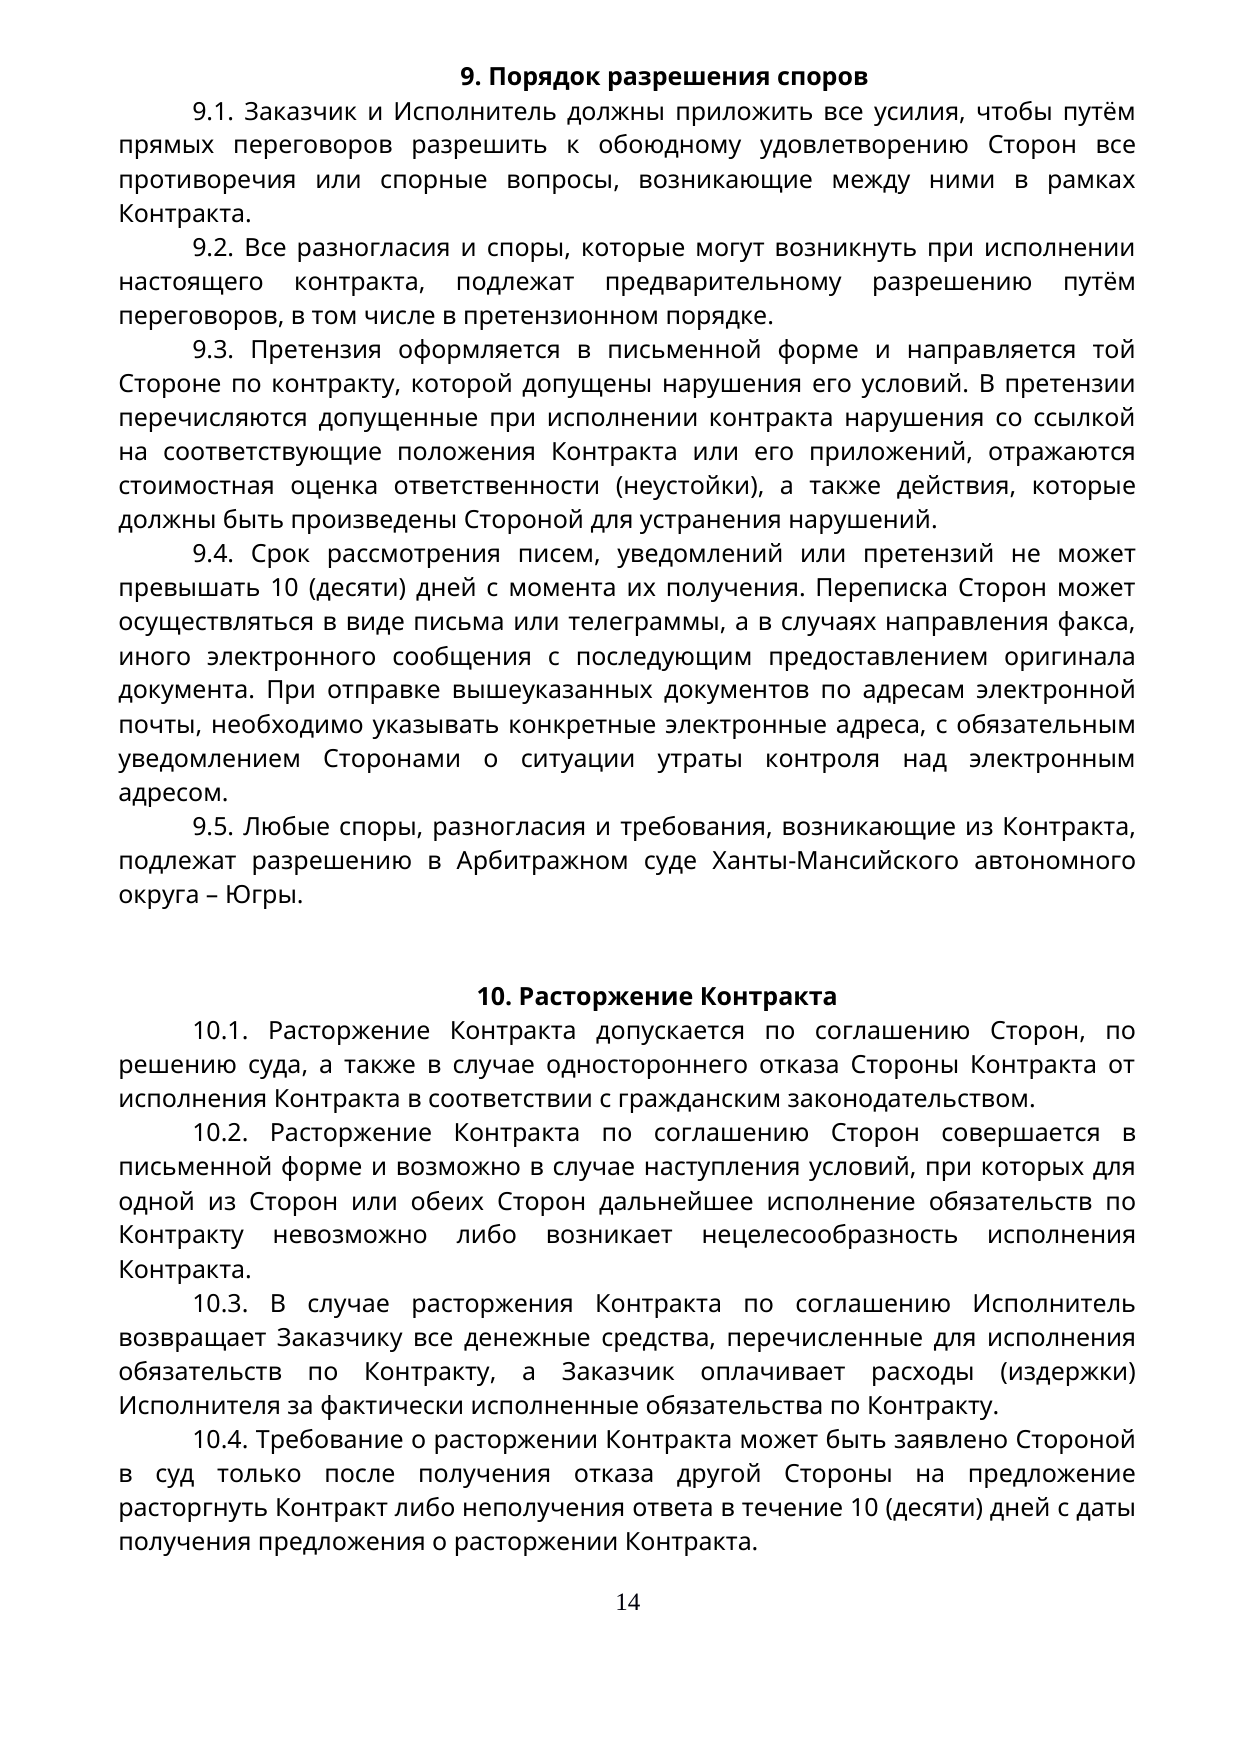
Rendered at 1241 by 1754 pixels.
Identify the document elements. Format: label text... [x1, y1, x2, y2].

text 10.4. Требование о расторжении Контракта может быть заявлено Стороной в суд только после получения отказа другой Стороны на предложение расторгнуть Контракт либо неполучения ответа в течение 10 (десяти) дней с даты получения предложения о расторжении Контракта. [118, 1422, 1137, 1558]
text 10. Расторжение Контракта [118, 979, 1137, 1013]
text 9.2. Все разногласия и споры, которые могут возникнуть при исполнении настоящего контракта, подлежат предварительному разрешению путём переговоров, в том числе в претензионном порядке. [118, 229, 1137, 332]
text 10.1. Расторжение Контракта допускается по соглашению Сторон, по решению суда, а также в случае одностороннего отказа Стороны Контракта от исполнения Контракта в соответствии с гражданским законодательством. [118, 1013, 1137, 1115]
text 9.3. Претензия оформляется в письменной форме и направляется той Стороне по контракту, которой допущены нарушения его условий. В претензии перечисляются допущенные при исполнении контракта нарушения со ссылкой на соответствующие положения Контракта или его приложений, отражаются стоимостная оценка ответственности (неустойки), а также действия, которые должны быть произведены Стороной для устранения нарушений. [118, 332, 1137, 536]
text 10.2. Расторжение Контракта по соглашению Сторон совершается в письменной форме и возможно в случае наступления условий, при которых для одной из Сторон или обеих Сторон дальнейшее исполнение обязательств по Контракту невозможно либо возникает нецелесообразность исполнения Контракта. [118, 1115, 1137, 1285]
text 9. Порядок разрешения споров [118, 59, 1137, 93]
text 9.1. Заказчик и Исполнитель должны приложить все усилия, чтобы путём прямых переговоров разрешить к обоюдному удовлетворению Сторон все противоречия или спорные вопросы, возникающие между ними в рамках Контракта. [118, 93, 1137, 229]
text 9.4. Срок рассмотрения писем, уведомлений или претензий не может превышать 10 (десяти) дней с момента их получения. Переписка Сторон может осуществляться в виде письма или телеграммы, а в случаях направления факса, иного электронного сообщения с последующим предоставлением оригинала документа. При отправке вышеуказанных документов по адресам электронной почты, необходимо указывать конкретные электронные адреса, с обязательным уведомлением Сторонами о ситуации утраты контроля над электронным адресом. [118, 536, 1137, 808]
text 10.3. В случае расторжения Контракта по соглашению Исполнитель возвращает Заказчику все денежные средства, перечисленные для исполнения обязательств по Контракту, а Заказчик оплачивает расходы (издержки) Исполнителя за фактически исполненные обязательства по Контракту. [118, 1285, 1137, 1422]
text 9.5. Любые споры, разногласия и требования, возникающие из Контракта, подлежат разрешению в Арбитражном суде Ханты-Мансийского автономного округа – Югры. [118, 808, 1137, 911]
